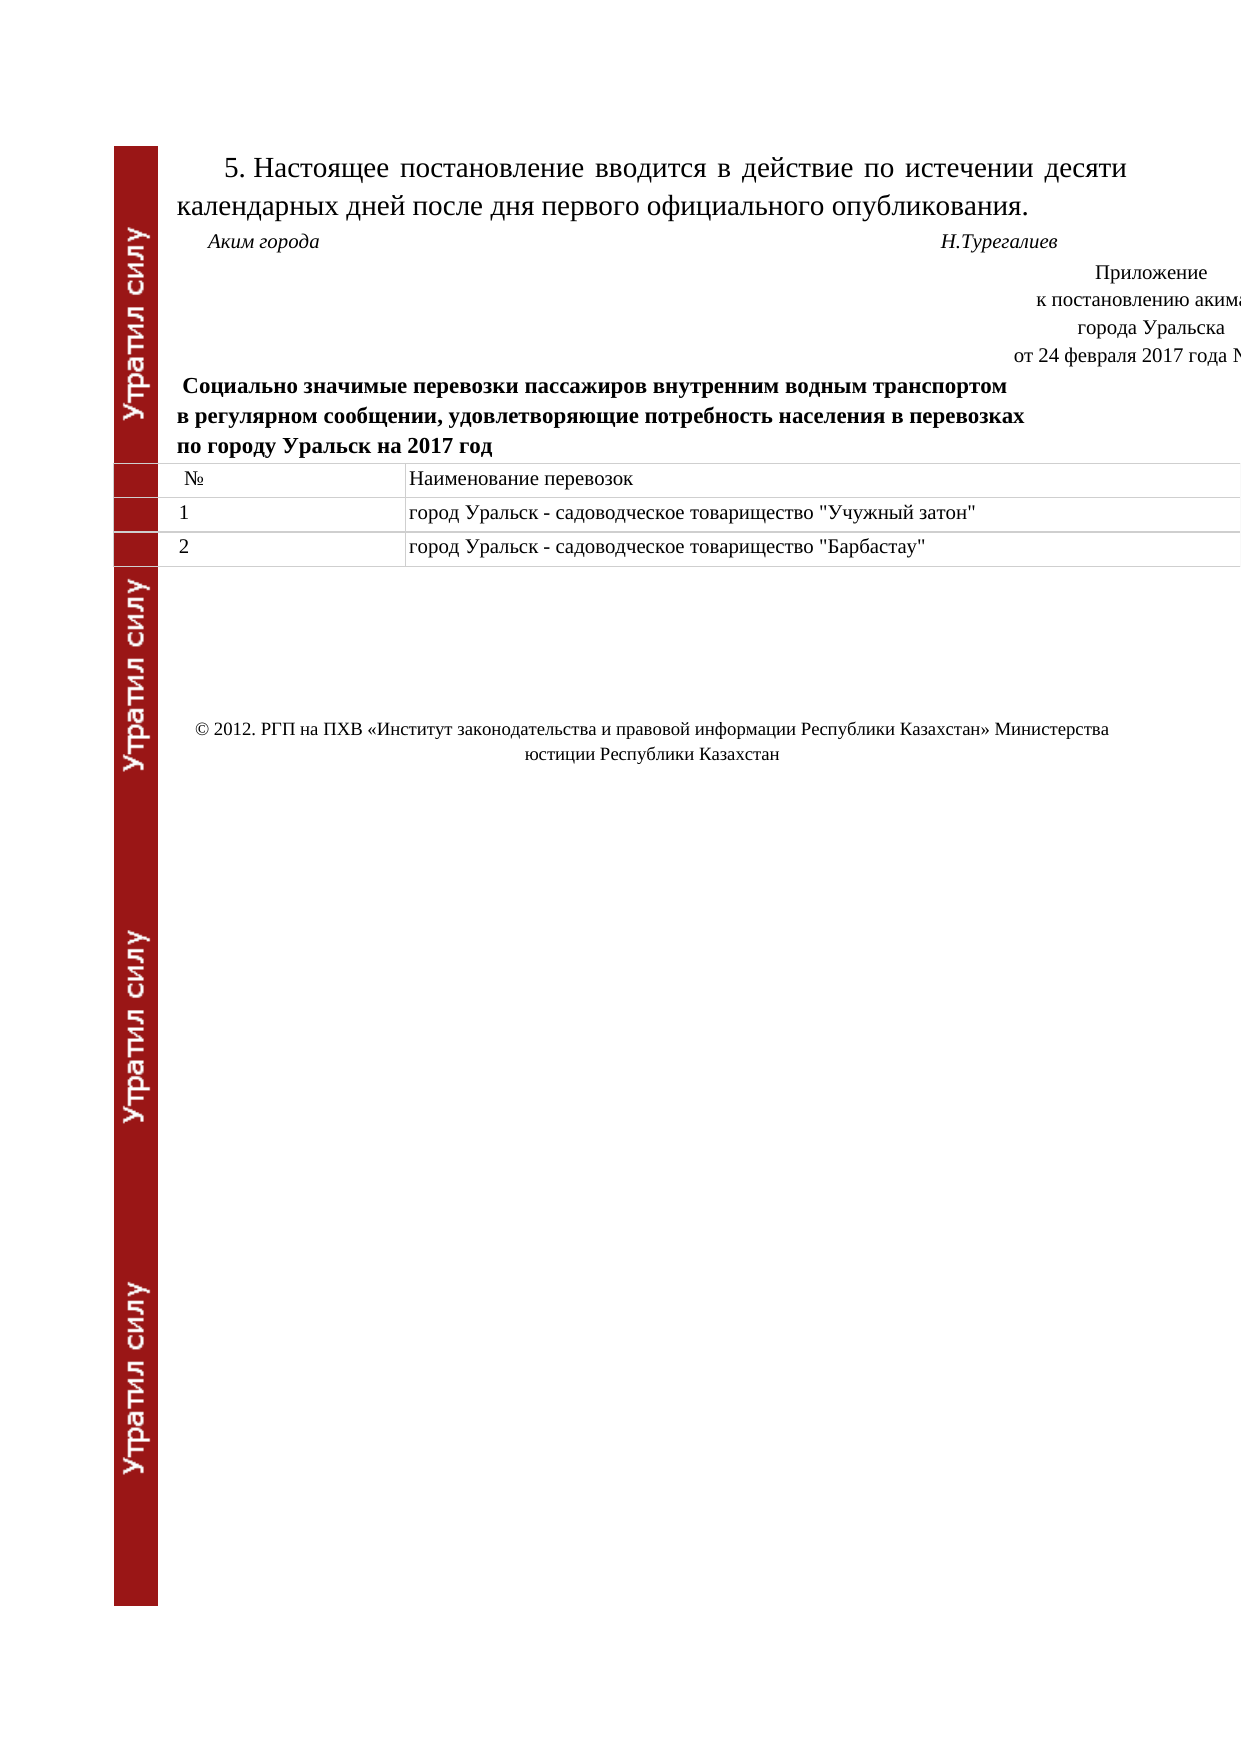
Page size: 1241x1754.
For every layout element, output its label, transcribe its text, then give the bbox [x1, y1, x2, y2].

text © 2012. РГП на ПХВ «Институт законодательства и правовой информации Республики Казахстан» Министерства юстиции Республики Казахстан [112, 718, 1128, 764]
table_header Наименование перевозок [406, 464, 1240, 497]
table_cell город Уральск - садоводческое товарищество "Учужный затон" [406, 498, 1240, 531]
text Социально значимые перевозки пассажиров внутренним водным транспортом в регулярном сообщении, удовлетворяющие потребность населения в перевозках по городу Уральск на 2017 год [112, 372, 1128, 459]
picture [114, 567, 158, 718]
table_cell 1 [114, 498, 405, 531]
picture [114, 222, 158, 227]
table_header Приложение к постановлению акимата города Уральска от 24 февраля 2017 года № 518 [912, 258, 1240, 372]
table_header [101, 258, 912, 372]
table_header Аким города [101, 227, 939, 258]
picture [114, 764, 158, 1606]
table_cell город Уральск - садоводческое товарищество "Барбастау" [406, 533, 1240, 566]
text 5. Настоящее постановление вводится в действие по истечении десяти календарных дней после дня первого официального опубликования. [112, 150, 1128, 222]
table_header Н.Турегалиев [939, 227, 1240, 258]
table_cell 2 [114, 533, 405, 566]
picture [114, 146, 158, 150]
table_header № [114, 464, 405, 497]
picture [114, 459, 158, 463]
